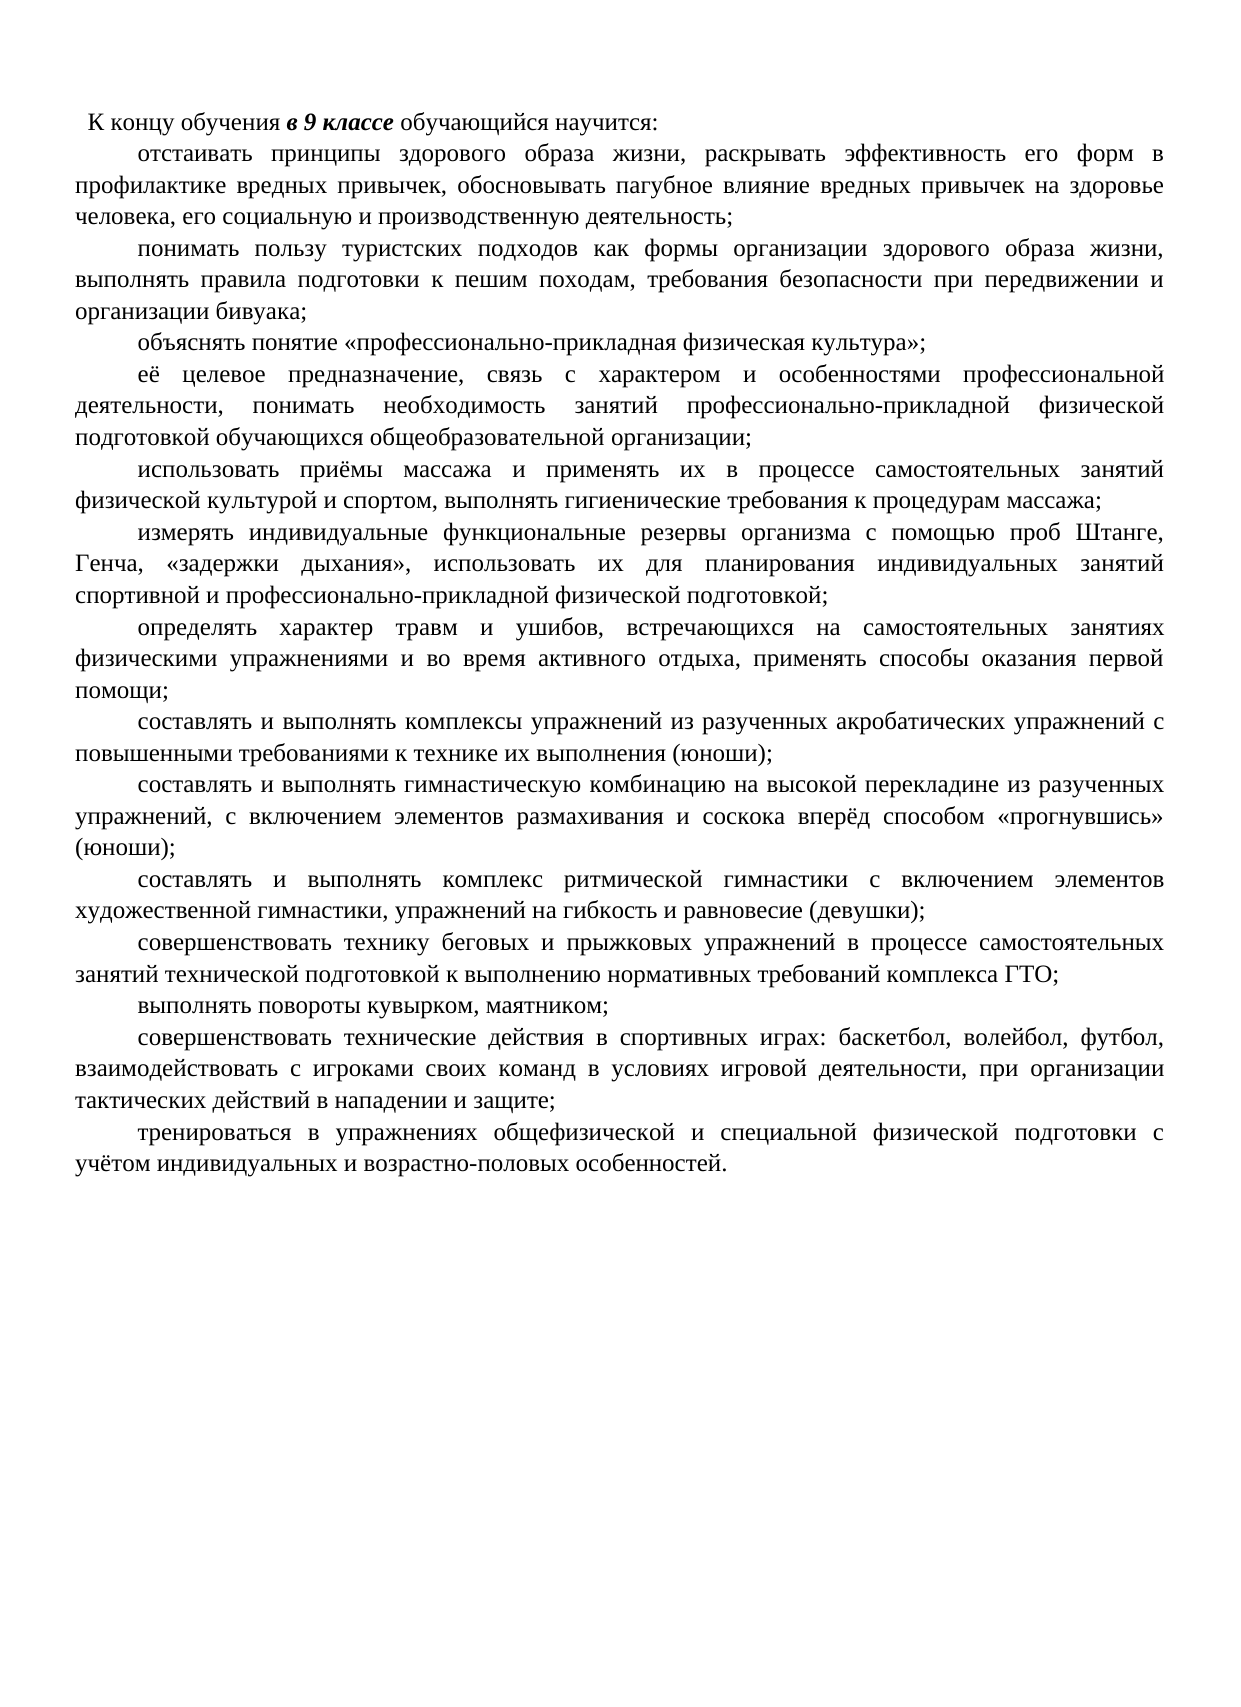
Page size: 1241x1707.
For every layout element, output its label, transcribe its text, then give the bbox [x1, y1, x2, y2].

text выполнять повороты кувырком, маятником; [75, 990, 1165, 1019]
text определять характер травм и ушибов, встречающихся на самостоятельных занятиях физическими упражнениями и во время активного отдыха, применять способы оказания первой помощи; [75, 612, 1165, 703]
text отстаивать принципы здорового образа жизни, раскрывать эффективность его форм в профилактике вредных привычек, обосновывать пагубное влияние вредных привычек на здоровье человека, его социальную и производственную деятельность; [75, 138, 1165, 230]
text совершенствовать технику беговых и прыжковых упражнений в процессе самостоятельных занятий технической подготовкой к выполнению нормативных требований комплекса ГТО; [75, 927, 1165, 987]
text тренироваться в упражнениях общефизической и специальной физической подготовки с учётом индивидуальных и возрастно-половых особенностей. [75, 1117, 1165, 1177]
text составлять и выполнять комплекс ритмической гимнастики с включением элементов художественной гимнастики, упражнений на гибкость и равновесие (девушки); [75, 864, 1165, 924]
text К концу обучения в 9 классе обучающийся научится: [87, 107, 1165, 135]
text измерять индивидуальные функциональные резервы организма с помощью проб Штанге, Генча, «задержки дыхания», использовать их для планирования индивидуальных занятий спортивной и профессионально-прикладной физической подготовкой; [75, 517, 1165, 609]
text совершенствовать технические действия в спортивных играх: баскетбол, волейбол, футбол, взаимодействовать с игроками своих команд в условиях игровой деятельности, при организации тактических действий в нападении и защите; [75, 1022, 1165, 1114]
text понимать пользу туристских подходов как формы организации здорового образа жизни, выполнять правила подготовки к пешим походам, требования безопасности при передвижении и организации бивуака; [75, 233, 1165, 325]
text составлять и выполнять гимнастическую комбинацию на высокой перекладине из разученных упражнений, с включением элементов размахивания и соскока вперёд способом «прогнувшись» (юноши); [75, 769, 1165, 861]
text объяснять понятие «профессионально-прикладная физическая культура»; [75, 327, 1165, 356]
text составлять и выполнять комплексы упражнений из разученных акробатических упражнений с повышенными требованиями к технике их выполнения (юноши); [75, 706, 1165, 767]
text её целевое предназначение, связь с характером и особенностями профессиональной деятельности, понимать необходимость занятий профессионально-прикладной физической подготовкой обучающихся общеобразовательной организации; [75, 359, 1165, 451]
text использовать приёмы массажа и применять их в процессе самостоятельных занятий физической культурой и спортом, выполнять гигиенические требования к процедурам массажа; [75, 454, 1165, 514]
